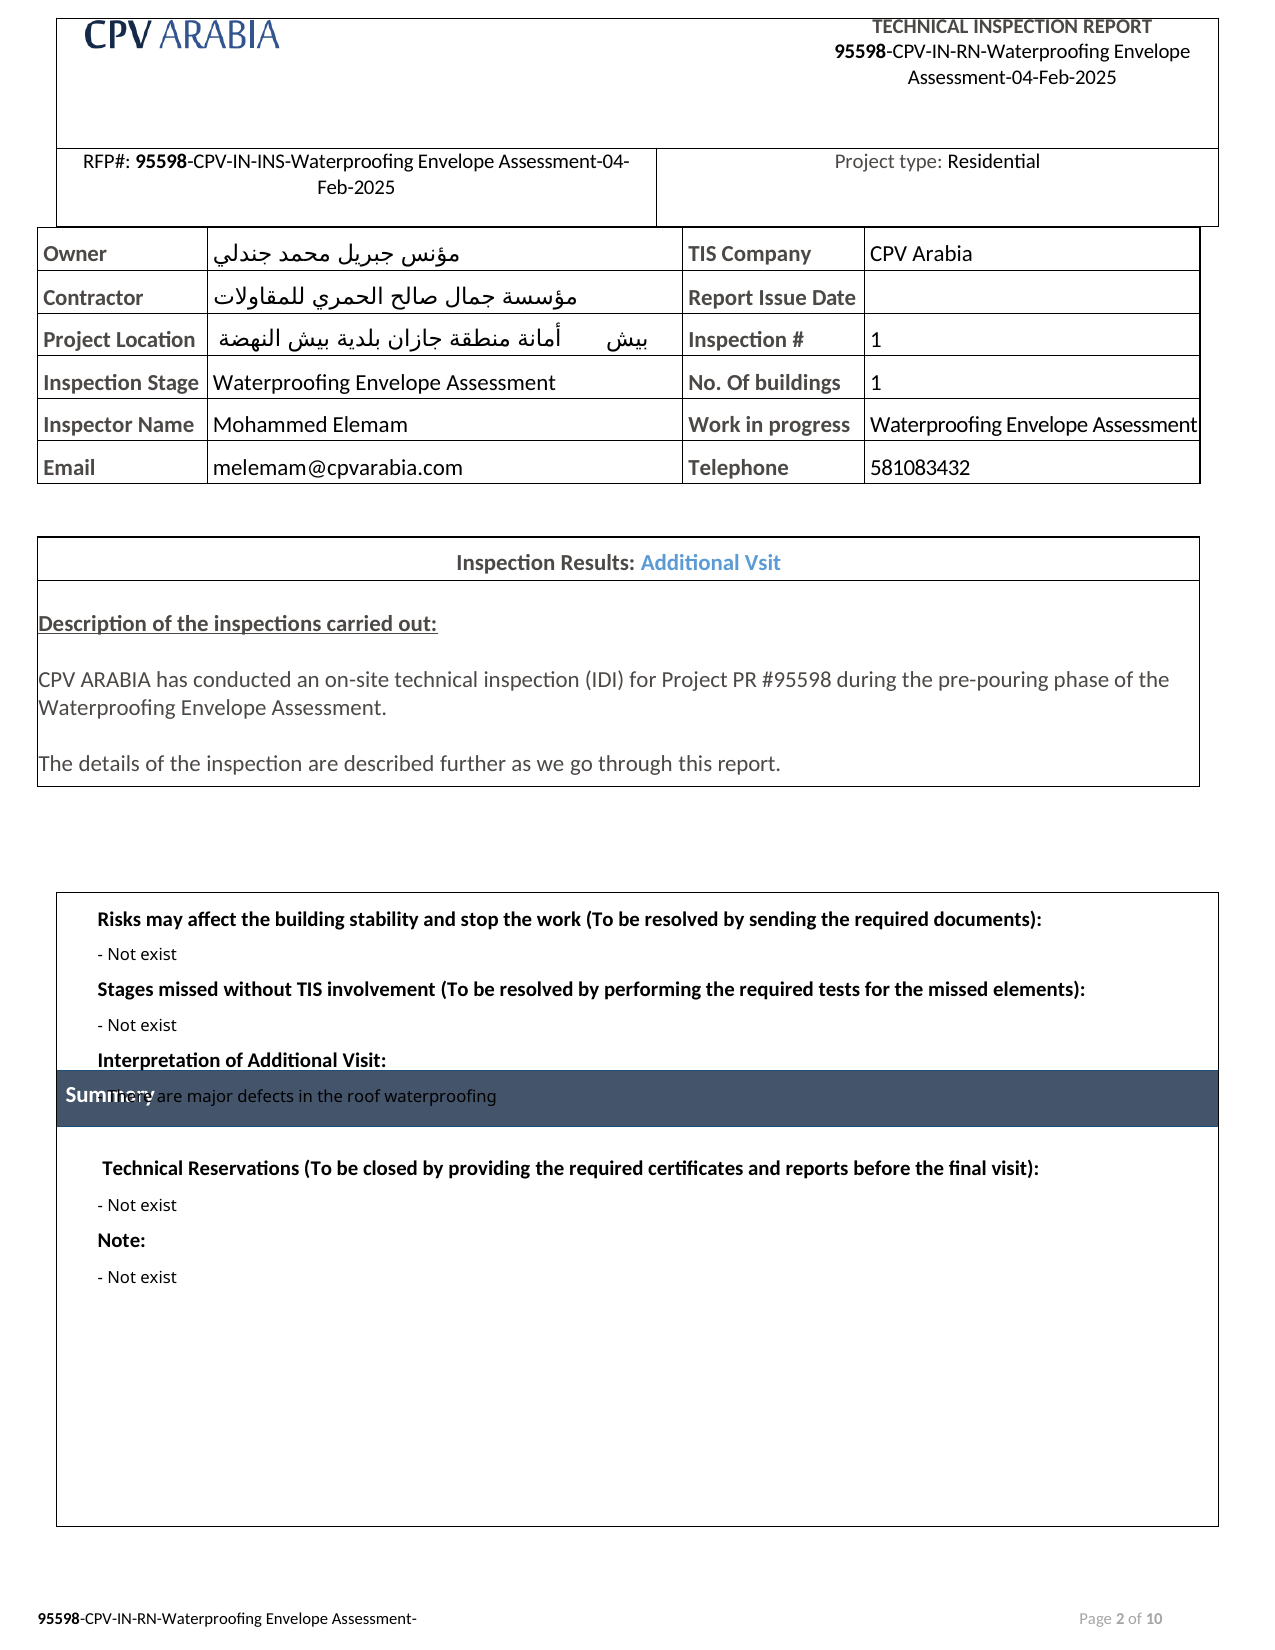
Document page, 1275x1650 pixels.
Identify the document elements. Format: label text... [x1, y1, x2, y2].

table_cell Telephone [683, 441, 864, 483]
table_cell ﻣﺆﺳﺴﺔ ﺟﻤﺎﻝ ﺻﺎﻟﺢ ﺍﻟﺤﻤﺮﻱ ﻟﻠﻤﻘﺎﻭﻻﺕ [208, 271, 682, 313]
table_cell Waterproofing Envelope Assessment [208, 356, 682, 398]
table_cell Email [38, 441, 207, 483]
table_header CPV Arabia [865, 228, 1199, 270]
table_cell Waterproofing Envelope Assessment [865, 399, 1199, 440]
table_cell Inspection # [683, 314, 864, 355]
table_cell Inspection Stage [38, 356, 207, 398]
table_header Inspection Results: Additional Vsit [38, 538, 1199, 579]
table_header TIS Company [683, 228, 864, 270]
table_cell [865, 271, 1199, 313]
table_cell ﺑﻴﺶ ﺃﻣﺎﻧﺔ ﻣﻨﻄﻘﺔ ﺟﺎﺯﺍﻥ ﺑﻠﺪﻳﺔ ﺑﻴﺶ ﺍﻟﻨﻬﻀﺔ [208, 314, 682, 355]
table_cell Mohammed Elemam [208, 399, 682, 440]
table_cell No. Of buildings [683, 356, 864, 398]
table_cell Work in progress [683, 399, 864, 440]
picture [80, 19, 287, 52]
table_cell Description of the inspections carried out: CPV ARABIA has conducted an on-site technical inspection (IDI) for Project PR #95598 during the pre-pouring phase of the Waterproofing Envelope Assessment. The details of the inspection are described further as we go through this report. [38, 581, 1199, 786]
table_cell 1 [865, 314, 1199, 355]
table_cell Contractor [38, 271, 207, 313]
table_header Owner [38, 228, 207, 270]
table_header ﻣﺆﻧﺲ ﺟﺒﺮﻳﻞ ﻣﺤﻤﺪ ﺟﻨﺪﻟﻲ [208, 228, 682, 270]
table_cell melemam@cpvarabia.com [208, 441, 682, 483]
table_cell 1 [865, 356, 1199, 398]
table_cell 581083432 [865, 441, 1199, 483]
table_header Risks may affect the building stability and stop the work (To be resolved by sending the required documents): - Not exist Stages missed without TIS involvement (To be resolved by performing the required tests for the missed elements): - Not exist Interpretation of Additional Visit: - There are major defects in the roof waterproofing Technical Reservations (To be closed by providing the required certificates and reports before the final visit): - Not exist Note: - Not exist [57, 893, 1218, 1526]
table_cell Report Issue Date [683, 271, 864, 313]
table_cell Inspector Name [38, 399, 207, 440]
table_cell Project Location [38, 314, 207, 355]
